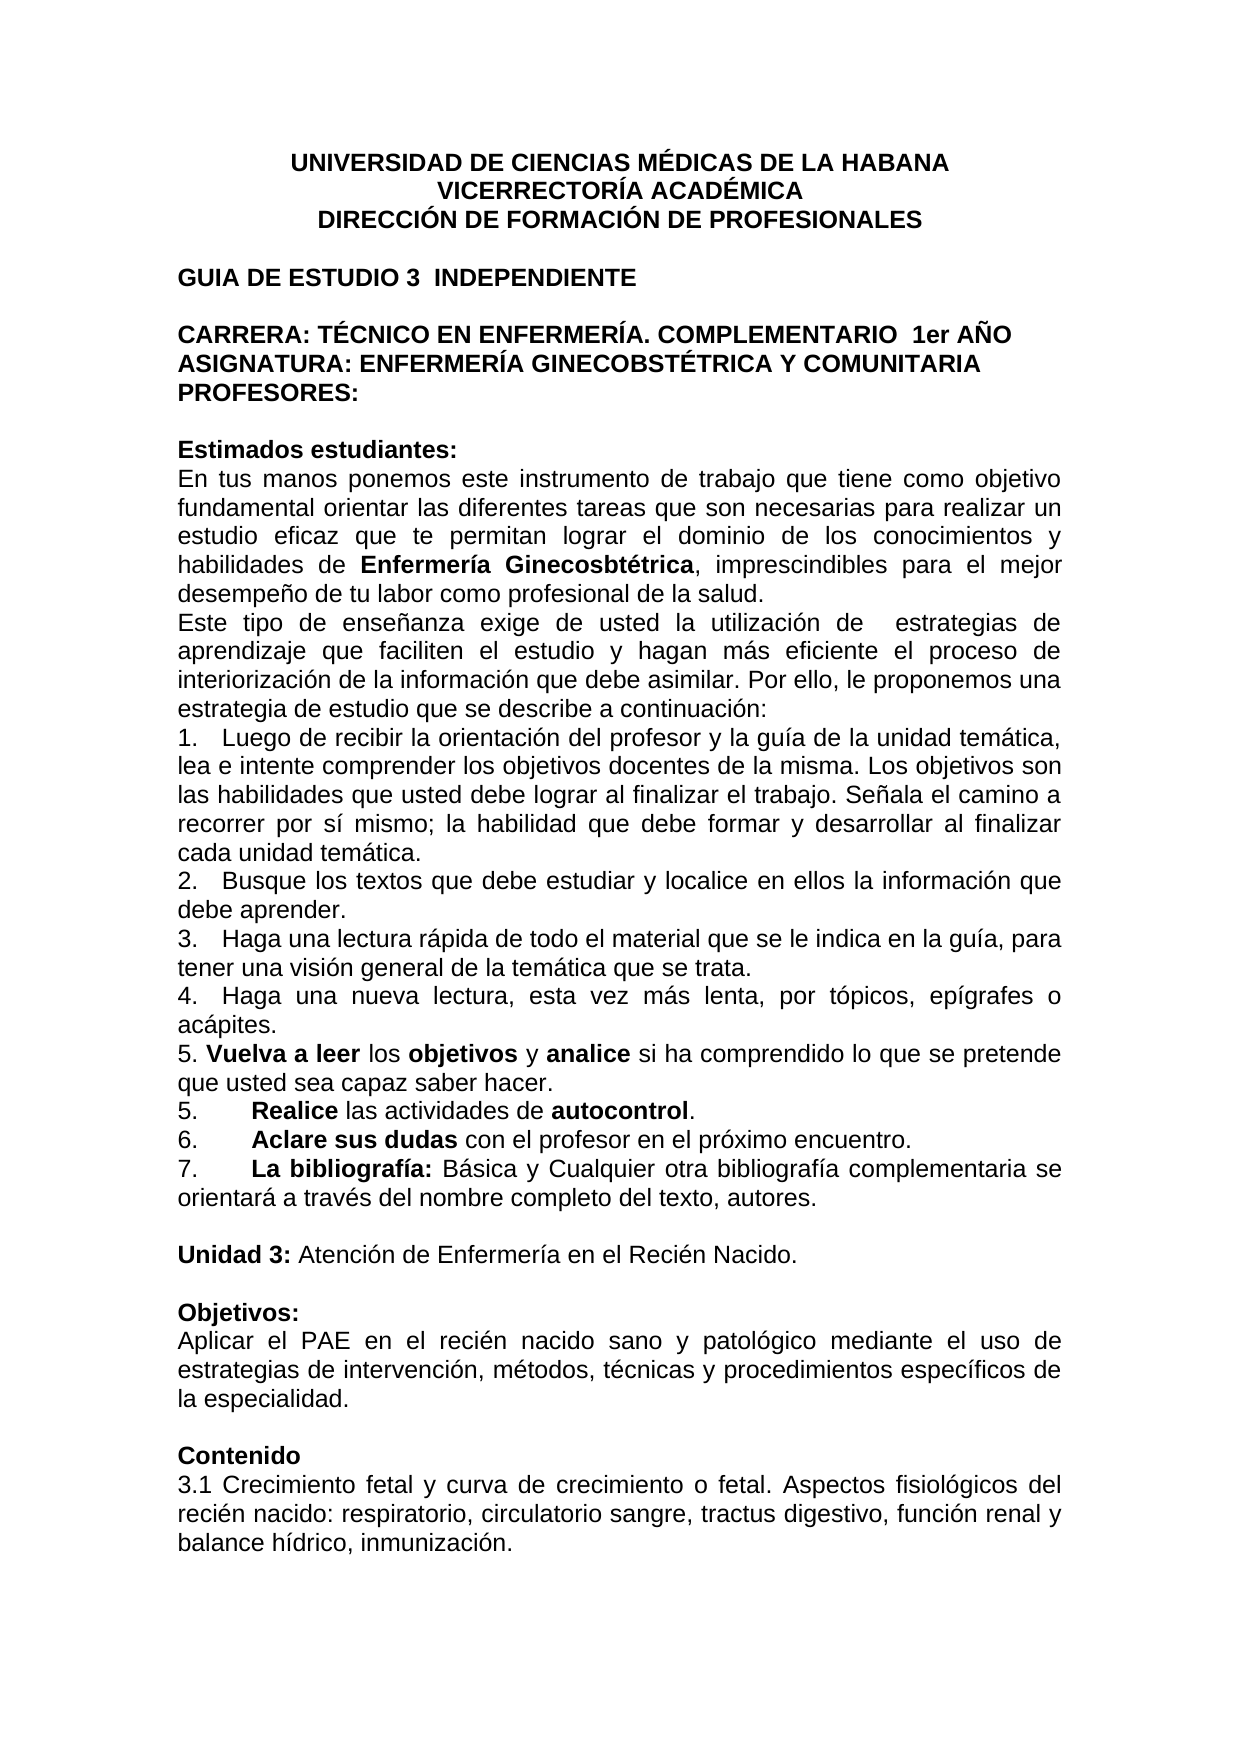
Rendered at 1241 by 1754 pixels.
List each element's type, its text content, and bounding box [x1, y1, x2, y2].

text GUIA DE ESTUDIO 3 INDEPENDIENTE [177, 263, 1063, 291]
text En tus manos ponemos este instrumento de trabajo que tiene como objetivo fundamental orientar las diferentes tareas que son necesarias para realizar un estudio eficaz que te permitan lograr el dominio de los conocimientos y habilidades de Enfermería Ginecosbtétrica, imprescindibles para el mejor desempeño de tu labor como profesional de la salud. [177, 464, 1063, 608]
text DIRECCIÓN DE FORMACIÓN DE PROFESIONALES [177, 205, 1063, 234]
list Luego de recibir la orientación del profesor y la guía de la unidad temática, lea e intente comprender los objetivos docentes de la misma. Los objetivos son las habilidades que usted debe lograr al finalizar el trabajo. Señala el camino a recorrer por sí mismo; la habilidad que debe formar y desarrollar al finalizar cada unidad temática. [177, 723, 1063, 866]
text Unidad 3: Atención de Enfermería en el Recién Nacido. [177, 1240, 1063, 1269]
text Estimados estudiantes: [177, 435, 1063, 464]
text VICERRECTORÍA ACADÉMICA [177, 176, 1063, 205]
list La bibliografía: Básica y Cualquier otra bibliografía complementaria se orientará a través del nombre completo del texto, autores. [177, 1154, 1063, 1211]
text Objetivos: [177, 1298, 1063, 1326]
list Haga una nueva lectura, esta vez más lenta, por tópicos, epígrafes o acápites. [177, 981, 1063, 1039]
text CARRERA: TÉCNICO EN ENFERMERÍA. COMPLEMENTARIO 1er AÑO [177, 320, 1063, 349]
text ASIGNATURA: ENFERMERÍA GINECOBSTÉTRICA Y COMUNITARIA [177, 349, 1063, 378]
text Aplicar el PAE en el recién nacido sano y patológico mediante el uso de estrategias de intervención, métodos, técnicas y procedimientos específicos de la especialidad. [177, 1326, 1063, 1413]
text 3.1 Crecimiento fetal y curva de crecimiento o fetal. Aspectos fisiológicos del recién nacido: respiratorio, circulatorio sangre, tractus digestivo, función renal y balance hídrico, inmunización. [177, 1470, 1063, 1556]
text Este tipo de enseñanza exige de usted la utilización de estrategias de aprendizaje que faciliten el estudio y hagan más eficiente el proceso de interiorización de la información que debe asimilar. Por ello, le proponemos una estrategia de estudio que se describe a continuación: [177, 608, 1063, 723]
list Haga una lectura rápida de todo el material que se le indica en la guía, para tener una visión general de la temática que se trata. [177, 924, 1063, 981]
list Realice las actividades de autocontrol. [177, 1096, 1063, 1125]
text Contenido [177, 1441, 1063, 1470]
list Busque los textos que debe estudiar y localice en ellos la información que debe aprender. [177, 866, 1063, 924]
list Aclare sus dudas con el profesor en el próximo encuentro. [177, 1125, 1063, 1154]
text PROFESORES: [177, 378, 1063, 406]
text 5. Vuelva a leer los objetivos y analice si ha comprendido lo que se pretende que usted sea capaz saber hacer. [177, 1039, 1063, 1096]
text UNIVERSIDAD DE CIENCIAS MÉDICAS DE LA HABANA [177, 148, 1063, 176]
